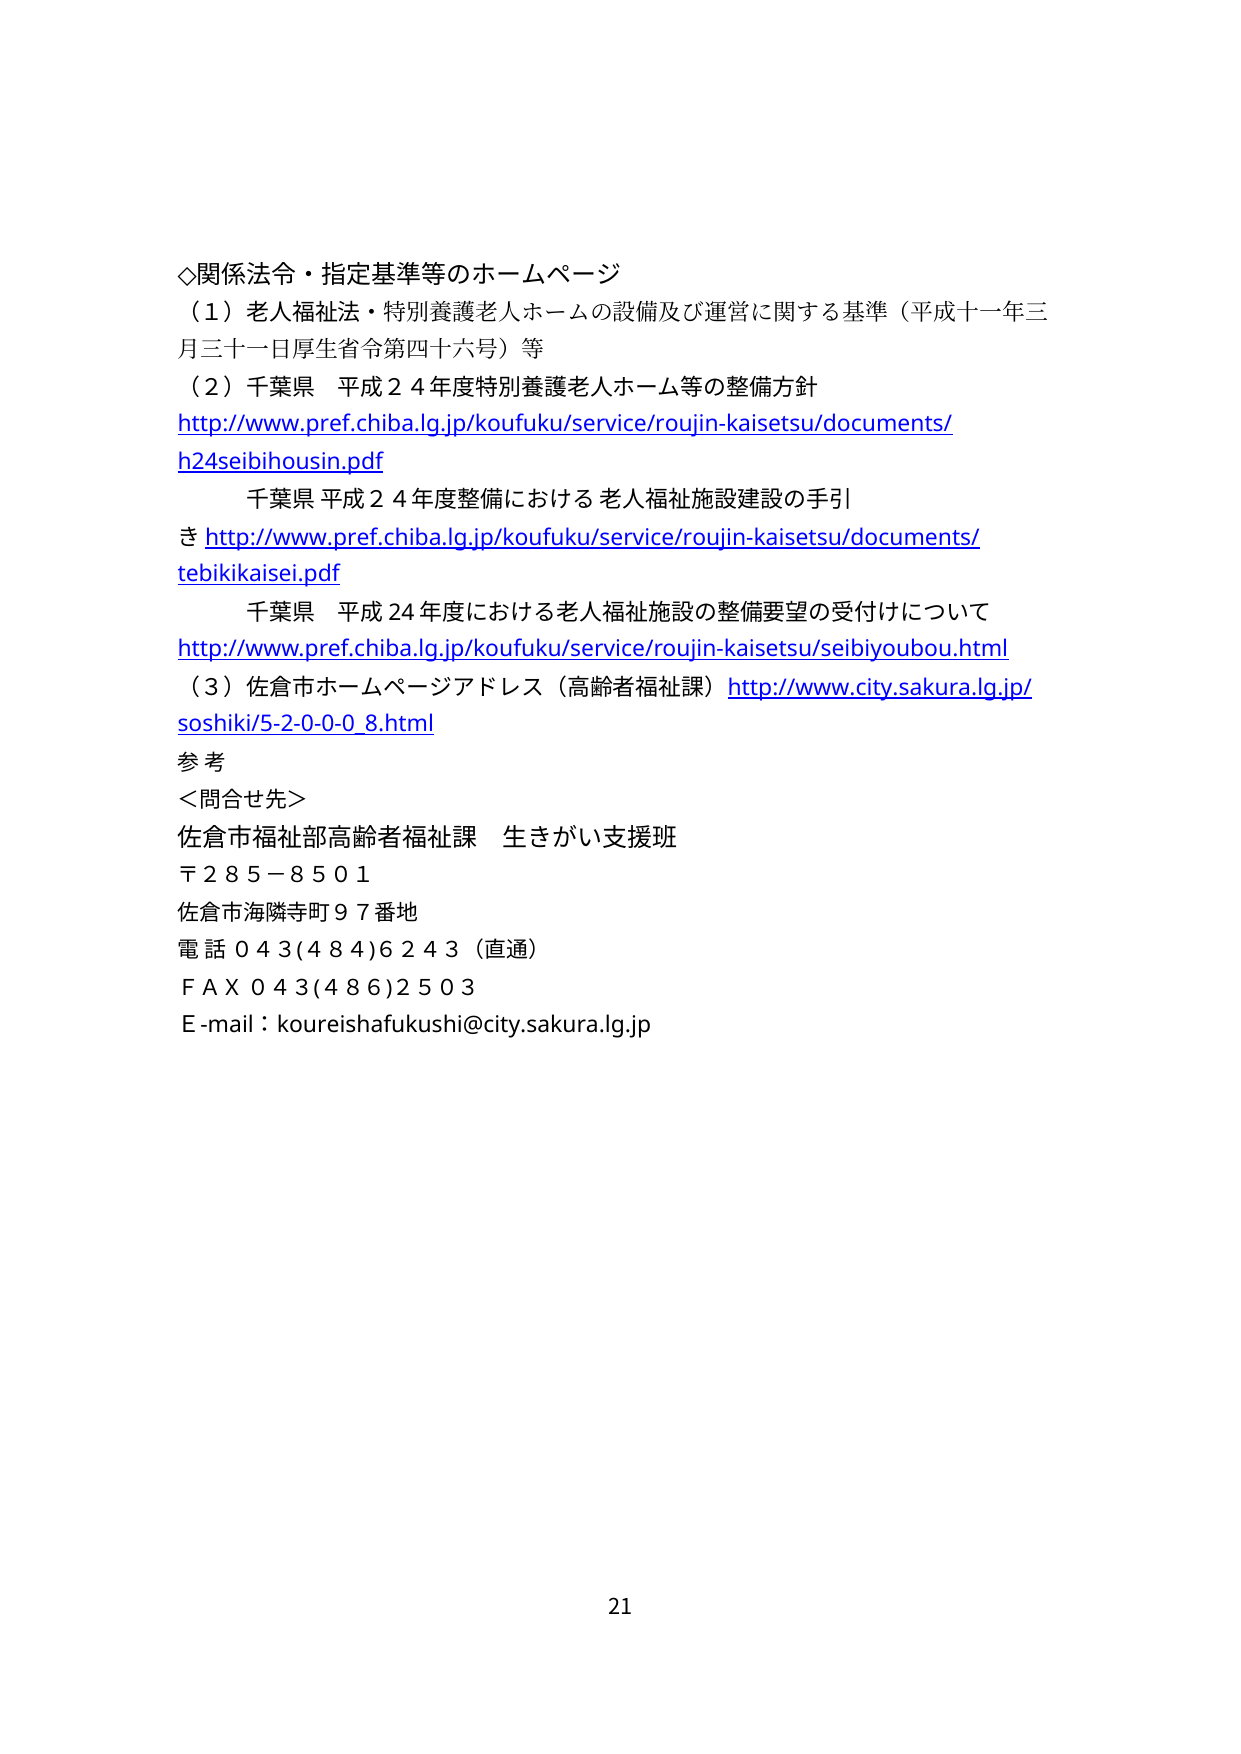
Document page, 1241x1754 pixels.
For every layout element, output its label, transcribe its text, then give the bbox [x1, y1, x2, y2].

text 参 考 [177, 742, 1063, 779]
text （２）千葉県 平成２４年度特別養護老人ホーム等の整備方針 [177, 367, 1063, 404]
text ＜問合せ先＞ [177, 779, 1063, 817]
text 千葉県 平成２４年度整備における 老人福祉施設建設の手引きhttp://www.pref.chiba.lg.jp/koufuku/service/roujin-kaisetsu/documents/tebikikaisei.pdf [177, 479, 1063, 592]
text http://www.pref.chiba.lg.jp/koufuku/service/roujin-kaisetsu/seibiyoubou.html [177, 629, 1063, 667]
text （３）佐倉市ホームページアドレス（高齢者福祉課）http://www.city.sakura.lg.jp/soshiki/5-2-0-0-0_8.html [177, 667, 1063, 742]
text ＦＡＸ ０４３(４８６)２５０３ [177, 967, 1063, 1004]
text 電 話 ０４３(４８４)６２４３（直通） [177, 929, 1063, 967]
text ◇関係法令・指定基準等のホームページ [177, 254, 1063, 292]
text http://www.pref.chiba.lg.jp/koufuku/service/roujin-kaisetsu/documents/h24seibihousin.pdf [177, 404, 1063, 479]
text 佐倉市福祉部高齢者福祉課 生きがい支援班 [177, 817, 1063, 854]
text （１）老人福祉法・特別養護老人ホームの設備及び運営に関する基準（平成十一年三月三十一日厚生省令第四十六号）等 [177, 292, 1063, 367]
text 千葉県 平成24年度における老人福祉施設の整備要望の受付けについて [177, 592, 1063, 629]
text 〒２８５－８５０１ [177, 854, 1063, 892]
text Ｅ-mail：koureishafukushi@city.sakura.lg.jp [177, 1004, 1063, 1042]
text 佐倉市海隣寺町９７番地 [177, 892, 1063, 929]
